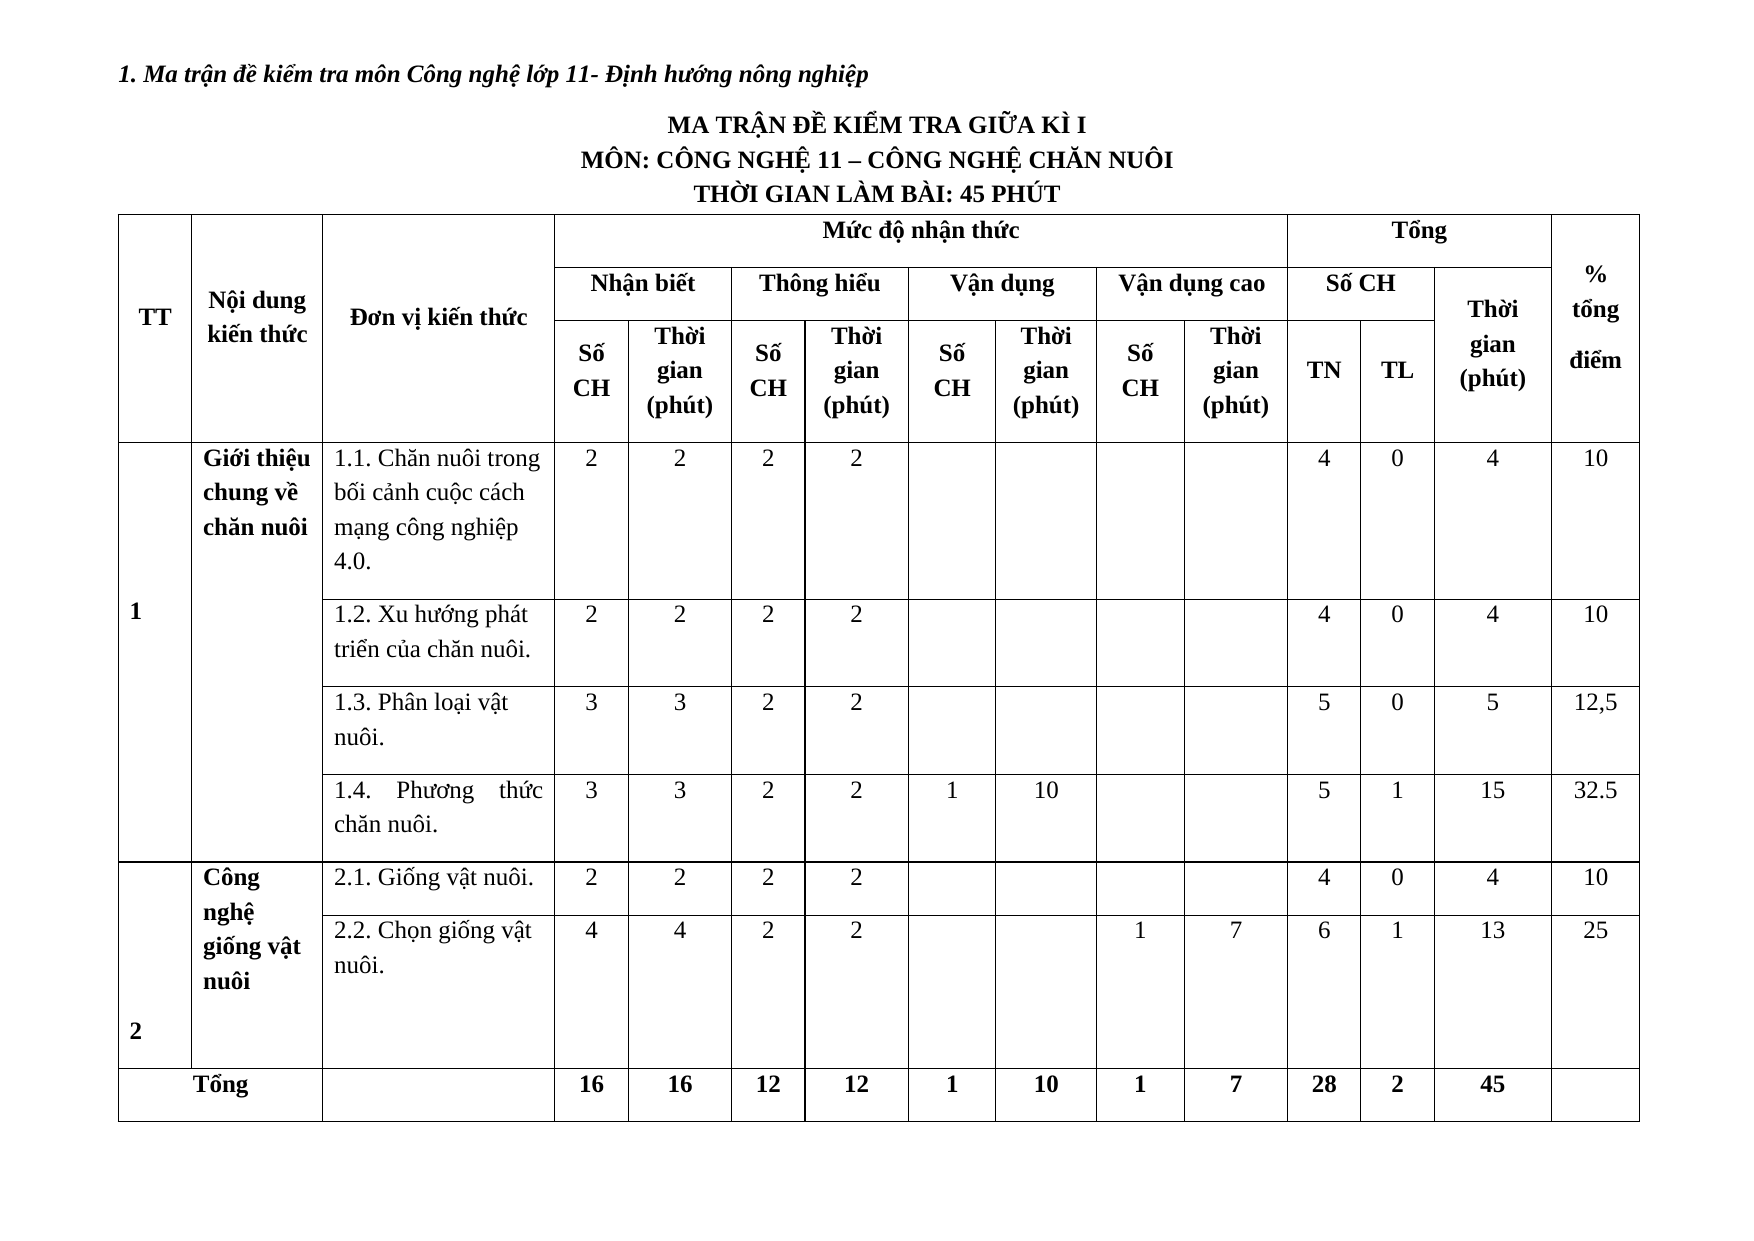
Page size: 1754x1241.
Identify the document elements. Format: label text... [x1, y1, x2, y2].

table_cell TL [1361, 321, 1434, 442]
table_cell [996, 600, 1096, 686]
table_cell 1 [1097, 916, 1184, 1068]
table_cell 1 [119, 443, 191, 861]
table_cell 2 [119, 863, 191, 1068]
table_cell 1.1. Chăn nuôi trong bối cảnh cuộc cách mạng công nghiệp 4.0. [323, 443, 554, 598]
table_cell 4 [1288, 443, 1360, 598]
subtitle 1. Ma trận đề kiểm tra môn Công nghệ lớp 11- Định hướng nông nghiệp [118, 59, 1636, 88]
text MA TRẬN ĐỀ KIỂM TRA GIỮA KÌ I [118, 110, 1636, 139]
table_cell [1097, 443, 1184, 598]
table_cell 12 [806, 1069, 908, 1121]
table_cell 2 [806, 863, 908, 914]
table_cell 7 [1185, 916, 1287, 1068]
table_cell 2 [629, 863, 731, 914]
table_cell 7 [1185, 1069, 1287, 1121]
table_cell 2 [732, 687, 804, 774]
table_cell 10 [1552, 443, 1639, 598]
table_cell Số CH [555, 321, 628, 442]
table_cell 2 [629, 600, 731, 686]
table_cell [1185, 687, 1287, 774]
table_cell 2.2. Chọn giống vật nuôi. [323, 916, 554, 1068]
table_cell [909, 443, 995, 598]
table_cell 1 [909, 1069, 995, 1121]
table_cell 4 [1435, 443, 1551, 598]
table_cell [909, 916, 995, 1068]
table_cell 2 [555, 863, 628, 914]
table_cell 1 [909, 775, 995, 861]
table_cell 4 [1435, 600, 1551, 686]
table_cell Thời gian (phút) [1185, 321, 1287, 442]
table_cell 6 [1288, 916, 1360, 1068]
table_cell 2 [806, 775, 908, 861]
table_cell 13 [1435, 916, 1551, 1068]
table_cell 3 [629, 775, 731, 861]
table_cell 2 [806, 600, 908, 686]
table_cell [1185, 443, 1287, 598]
table_cell Thời gian (phút) [996, 321, 1096, 442]
table_cell [1185, 600, 1287, 686]
table_cell 2 [732, 600, 804, 686]
table_cell [996, 916, 1096, 1068]
table_cell 2 [555, 600, 628, 686]
text MÔN: CÔNG NGHỆ 11 – CÔNG NGHỆ CHĂN NUÔI [118, 145, 1636, 173]
table_cell [909, 600, 995, 686]
table_cell TN [1288, 321, 1360, 442]
table_header Nội dung kiến thức [192, 215, 322, 442]
table_cell 2 [806, 443, 908, 598]
text THỜI GIAN LÀM BÀI: 45 PHÚT [118, 179, 1636, 208]
table_cell 0 [1361, 600, 1434, 686]
table_cell 1 [1361, 775, 1434, 861]
table_cell 10 [1552, 600, 1639, 686]
table_cell 4 [629, 916, 731, 1068]
table_cell Số CH [1097, 321, 1184, 442]
table_cell 0 [1361, 687, 1434, 774]
table_cell 1.3. Phân loại vật nuôi. [323, 687, 554, 774]
table_cell 2 [555, 443, 628, 598]
table_cell 1.2. Xu hướng phát triển của chăn nuôi. [323, 600, 554, 686]
table_cell 10 [996, 1069, 1096, 1121]
table_cell Tổng [119, 1069, 322, 1121]
table_cell [996, 863, 1096, 914]
table_cell 10 [1552, 863, 1639, 914]
table_cell Thời gian (phút) [1435, 268, 1551, 442]
table_cell 3 [629, 687, 731, 774]
table_cell 2 [1361, 1069, 1434, 1121]
table_cell 2 [806, 916, 908, 1068]
table_cell 4 [1435, 863, 1551, 914]
table_cell 45 [1435, 1069, 1551, 1121]
table_cell 10 [996, 775, 1096, 861]
table_cell 2 [806, 687, 908, 774]
table_cell 32.5 [1552, 775, 1639, 861]
table_cell Vận dụng [909, 268, 1096, 320]
table_cell 25 [1552, 916, 1639, 1068]
table_cell 4 [1288, 863, 1360, 914]
table_cell [1552, 1069, 1639, 1121]
table_cell Vận dụng cao [1097, 268, 1287, 320]
table_cell 0 [1361, 443, 1434, 598]
table_cell 2 [732, 443, 804, 598]
table_cell 16 [629, 1069, 731, 1121]
table_header TT [119, 215, 191, 442]
table_header Tổng [1288, 215, 1551, 267]
table_cell [909, 863, 995, 914]
table_cell 28 [1288, 1069, 1360, 1121]
table_cell [1097, 600, 1184, 686]
table_cell [1185, 863, 1287, 914]
table_cell 5 [1435, 687, 1551, 774]
table_cell Giới thiệu chung về chăn nuôi [192, 443, 322, 861]
table_cell 1 [1097, 1069, 1184, 1121]
table_cell Thời gian (phút) [629, 321, 731, 442]
table_cell Công nghệ giống vật nuôi [192, 863, 322, 1068]
table_cell 5 [1288, 687, 1360, 774]
table_cell [996, 687, 1096, 774]
table_cell 2 [732, 863, 804, 914]
table_cell Thời gian (phút) [806, 321, 908, 442]
table_cell Số CH [1288, 268, 1434, 320]
table_cell 0 [1361, 863, 1434, 914]
table_cell 2 [732, 775, 804, 861]
table_cell 16 [555, 1069, 628, 1121]
table_cell 4 [555, 916, 628, 1068]
table_cell [1097, 863, 1184, 914]
table_header Mức độ nhận thức [555, 215, 1287, 267]
table_header Đơn vị kiến thức [323, 215, 554, 442]
table_cell Nhận biết [555, 268, 731, 320]
table_cell 2.1. Giống vật nuôi. [323, 863, 554, 914]
table_cell 3 [555, 687, 628, 774]
table_cell Số CH [909, 321, 995, 442]
table_cell 1 [1361, 916, 1434, 1068]
table_cell [1097, 775, 1184, 861]
table_cell 4 [1288, 600, 1360, 686]
table_cell [1097, 687, 1184, 774]
table_cell 2 [732, 916, 804, 1068]
table_cell 5 [1288, 775, 1360, 861]
table_header % tổng điểm [1552, 215, 1639, 442]
table_cell [323, 1069, 554, 1121]
table_cell [996, 443, 1096, 598]
table_cell 12,5 [1552, 687, 1639, 774]
table_cell 12 [732, 1069, 804, 1121]
table_cell 15 [1435, 775, 1551, 861]
table_cell Thông hiểu [732, 268, 908, 320]
table_cell Số CH [732, 321, 804, 442]
table_cell 3 [555, 775, 628, 861]
table_cell [909, 687, 995, 774]
table_cell [1185, 775, 1287, 861]
table_cell 1.4. Phương thức chăn nuôi. [323, 775, 554, 861]
table_cell 2 [629, 443, 731, 598]
